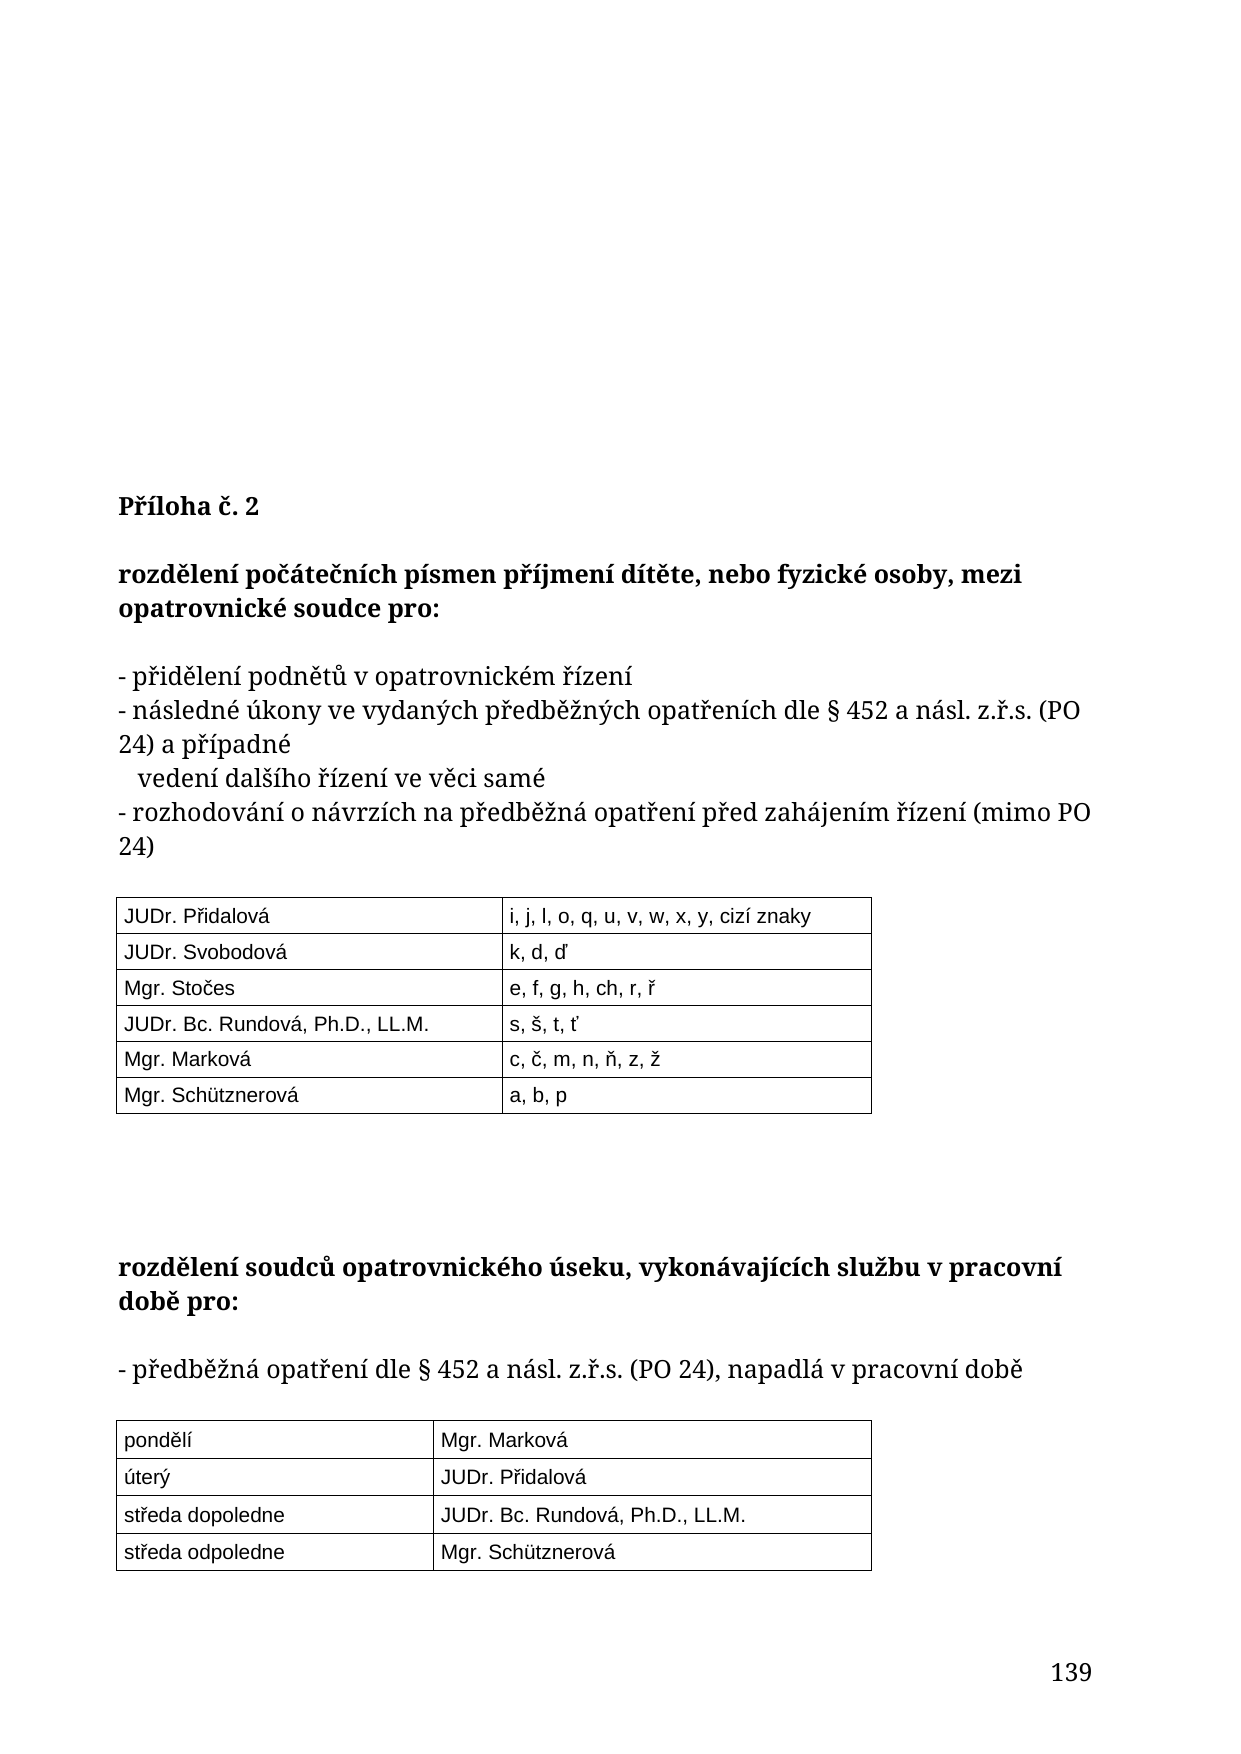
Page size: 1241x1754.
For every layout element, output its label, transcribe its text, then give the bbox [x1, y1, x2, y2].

table_header Mgr. Marková [434, 1421, 871, 1458]
text - následné úkony ve vydaných předběžných opatřeních dle § 452 a násl. z.ř.s. (PO 24) a případné [118, 693, 1092, 761]
table_cell JUDr. Bc. Rundová, Ph.D., LL.M. [117, 1006, 502, 1041]
table_header JUDr. Přidalová [117, 898, 502, 933]
table_cell JUDr. Přidalová [434, 1459, 871, 1495]
text vedení dalšího řízení ve věci samé [118, 761, 1092, 795]
table_cell e, f, g, h, ch, r, ř [503, 970, 871, 1005]
table_cell c, č, m, n, ň, z, ž [503, 1042, 871, 1077]
text rozdělení počátečních písmen příjmení dítěte, nebo fyzické osoby, mezi opatrovnické soudce pro: [118, 556, 1092, 624]
table_cell s, š, t, ť [503, 1006, 871, 1041]
table_cell a, b, p [503, 1078, 871, 1113]
table_cell Mgr. Schütznerová [117, 1078, 502, 1113]
text - rozhodování o návrzích na předběžná opatření před zahájením řízení (mimo PO 24) [118, 795, 1092, 863]
table_cell Mgr. Stočes [117, 970, 502, 1005]
table_header pondělí [117, 1421, 433, 1458]
table_cell JUDr. Svobodová [117, 934, 502, 969]
table_cell k, d, ď [503, 934, 871, 969]
text Příloha č. 2 [118, 488, 1092, 522]
table_cell středa odpoledne [117, 1534, 433, 1570]
table_cell středa dopoledne [117, 1496, 433, 1533]
table_cell JUDr. Bc. Rundová, Ph.D., LL.M. [434, 1496, 871, 1533]
text rozdělení soudců opatrovnického úseku, vykonávajících službu v pracovní době pro: [118, 1250, 1092, 1318]
text - přidělení podnětů v opatrovnickém řízení [118, 659, 1092, 693]
table_cell úterý [117, 1459, 433, 1495]
table_cell Mgr. Schütznerová [434, 1534, 871, 1570]
text - předběžná opatření dle § 452 a násl. z.ř.s. (PO 24), napadlá v pracovní době [118, 1352, 1092, 1386]
table_header i, j, l, o, q, u, v, w, x, y, cizí znaky [503, 898, 871, 933]
table_cell Mgr. Marková [117, 1042, 502, 1077]
